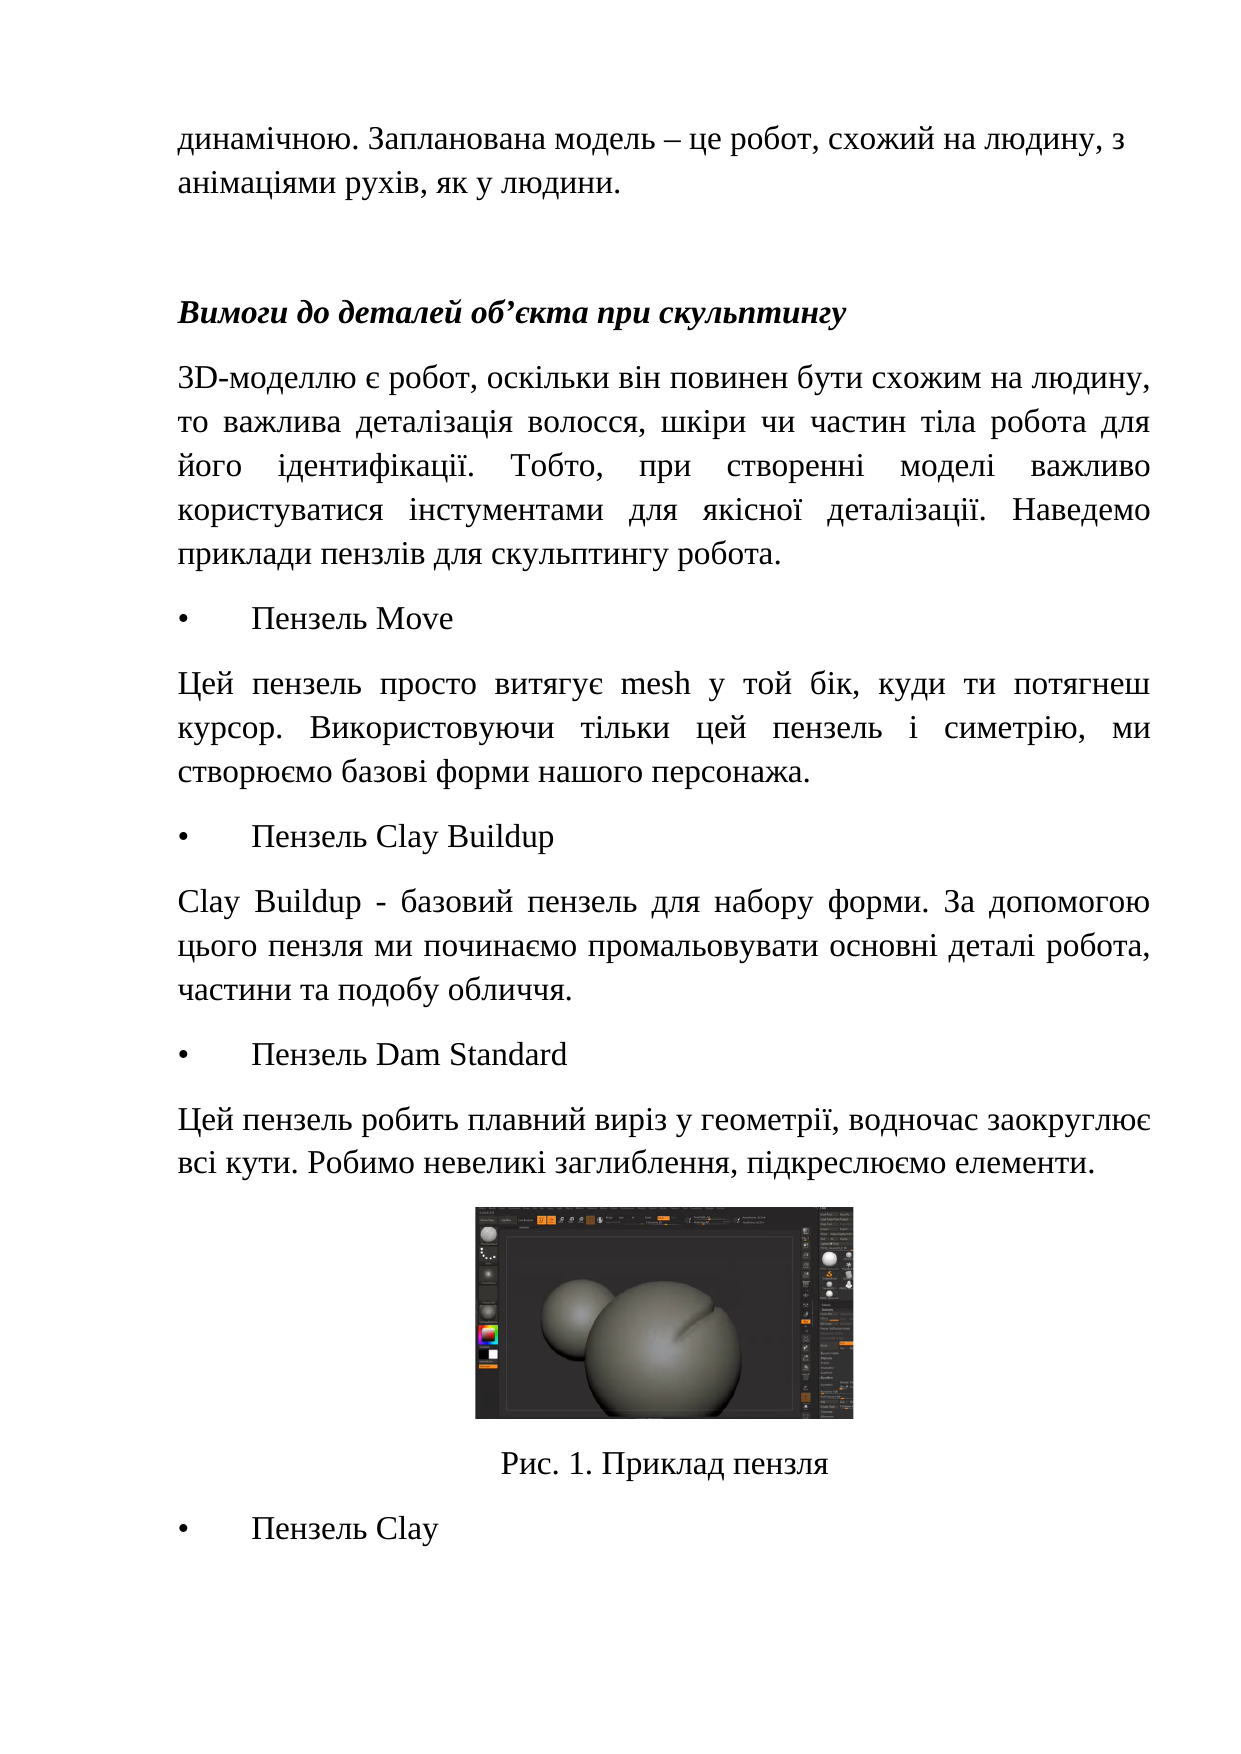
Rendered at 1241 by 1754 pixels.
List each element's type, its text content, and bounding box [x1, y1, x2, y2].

text Вимоги до деталей об’єкта при скульптингу [177, 292, 1152, 330]
text Рис. 1. Приклад пензля [177, 1443, 1152, 1481]
text Clay Buildup - базовий пензель для набору форми. За допомогою цього пензля ми починаємо промальовувати основні деталі робота, частини та подобу обличчя. [177, 881, 1152, 1007]
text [177, 118, 1152, 201]
text Цей пензель просто витягує mesh у той бік, куди ти потягнеш курсор. Використовуючи тільки цей пензель і симетрію, ми створюємо базові форми нашого персонажа. [177, 663, 1152, 789]
text Цей пензель робить плавний виріз у геометрії, водночас заокруглює всі кути. Робимо невеликі заглиблення, підкреслюємо елементи. [177, 1099, 1152, 1181]
text • Пензель Dam Standard [177, 1034, 1152, 1072]
text 3D-моделлю є робот, оскільки він повинен бути схожим на людину, то важлива деталізація волосся, шкіри чи частин тіла робота для його ідентифікації. Тобто, при створенні моделі важливо користуватися інстументами для якісної деталізації. Наведемо приклади пензлів для скульптингу робота. [177, 357, 1152, 571]
text • Пензель Move [177, 598, 1152, 636]
picture [475, 1207, 854, 1419]
text • Пензель Clay [177, 1508, 1152, 1546]
text • Пензель Clay Buildup [177, 816, 1152, 854]
